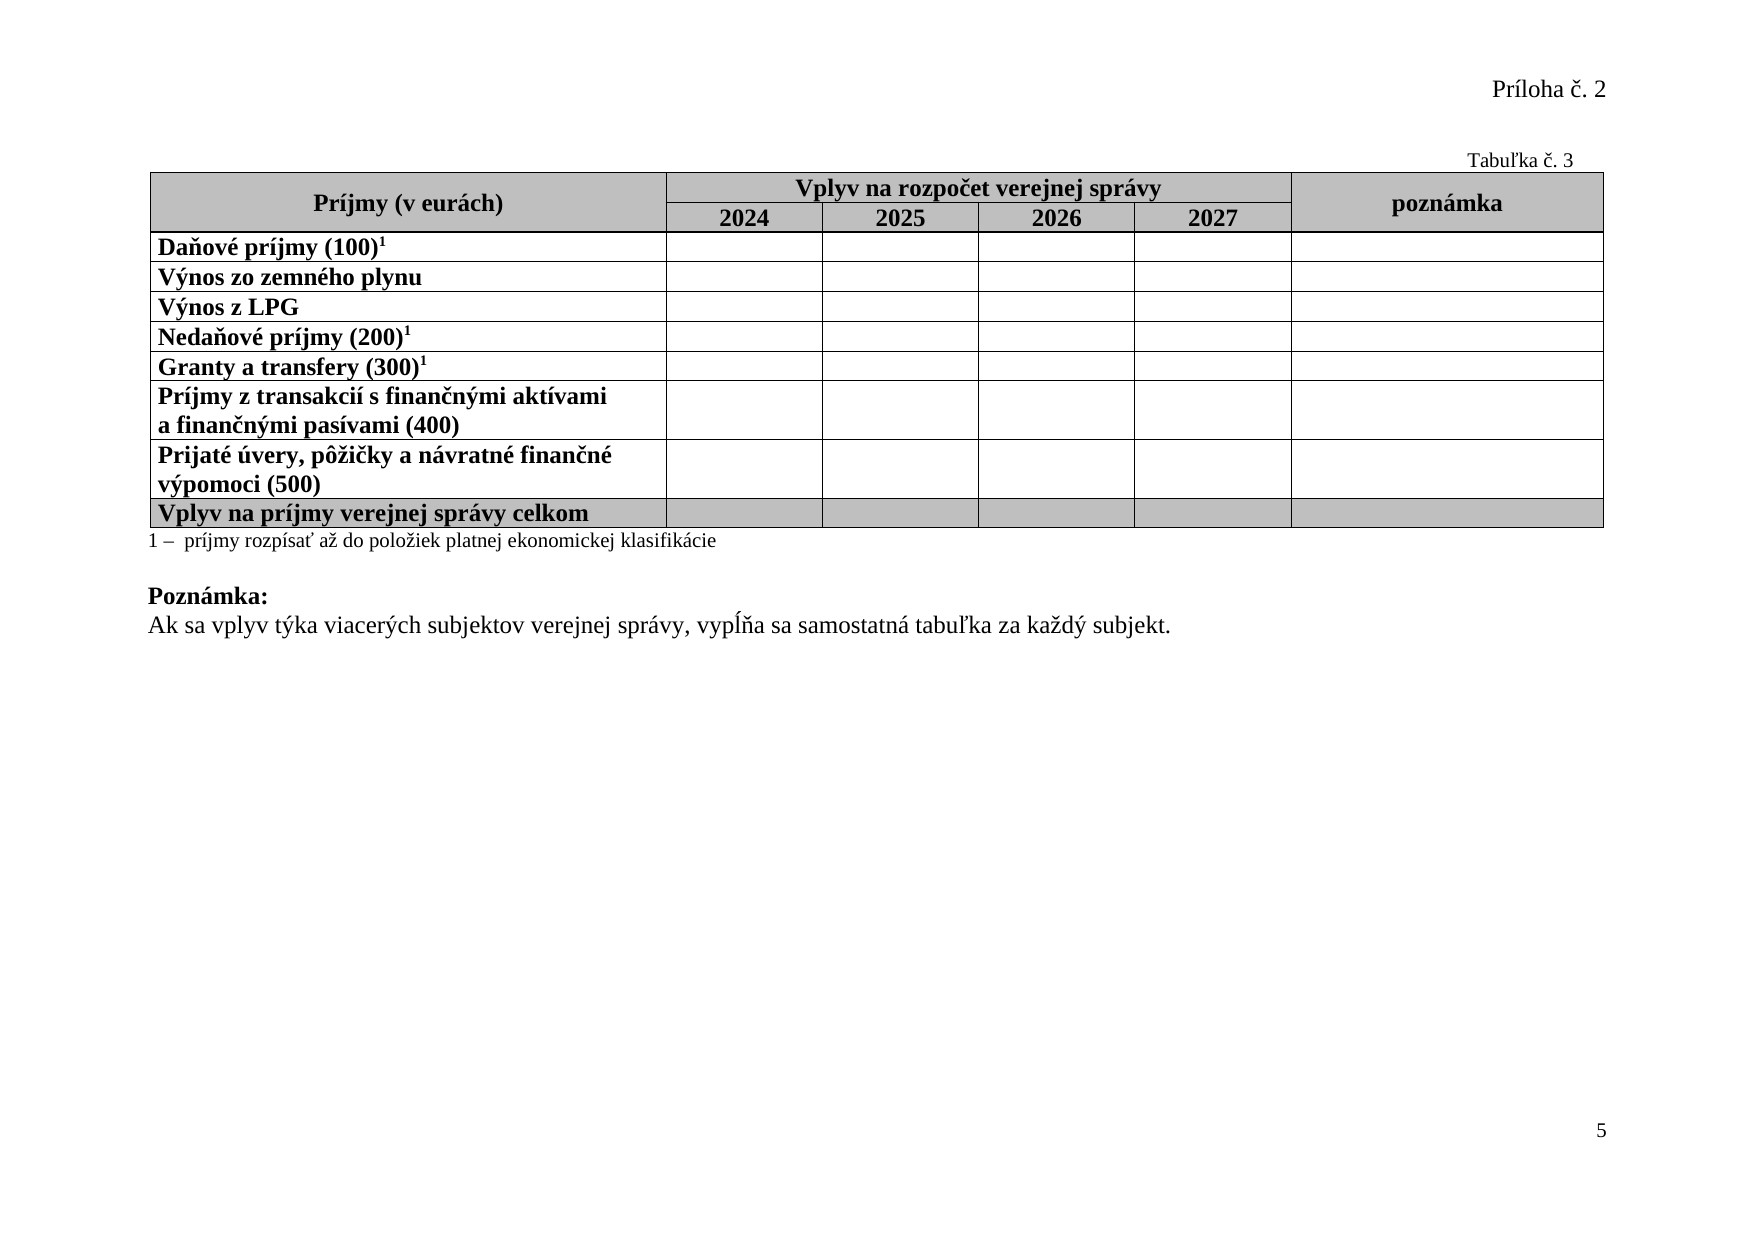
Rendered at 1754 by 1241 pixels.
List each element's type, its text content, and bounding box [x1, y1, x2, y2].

table_cell [667, 262, 822, 291]
table_cell [1292, 322, 1603, 351]
table_cell Daňové príjmy (100)1 [151, 233, 666, 261]
table_cell Výnos z LPG [151, 292, 666, 321]
table_cell Výnos zo zemného plynu [151, 262, 666, 291]
text Ak sa vplyv týka viacerých subjektov verejnej správy, vypĺňa sa samostatná tabuľka za každý subjekt. [148, 610, 1606, 638]
table_cell [979, 440, 1134, 497]
text 1 – príjmy rozpísať až do položiek platnej ekonomickej klasifikácie [148, 528, 1606, 552]
table_cell [823, 262, 978, 291]
table_cell Príjmy z transakcií s finančnými aktívami a finančnými pasívami (400) [151, 381, 666, 439]
table_cell [1292, 499, 1603, 527]
table_cell [1292, 381, 1603, 439]
table_cell [823, 292, 978, 321]
table_cell [823, 381, 978, 439]
table_cell 2027 [1135, 203, 1291, 231]
table_cell Vplyv na príjmy verejnej správy celkom [151, 499, 666, 527]
table_cell [1135, 440, 1291, 497]
table_cell [823, 499, 978, 527]
table_header poznámka [1292, 173, 1603, 231]
table_cell 2025 [823, 203, 978, 231]
table_cell [667, 292, 822, 321]
table_cell [979, 499, 1134, 527]
table_cell [1292, 262, 1603, 291]
table_cell [979, 262, 1134, 291]
table_cell [667, 499, 822, 527]
table_cell [823, 440, 978, 497]
table_cell Prijaté úvery, pôžičky a návratné finančné výpomoci (500) [151, 440, 666, 497]
table_cell [1292, 233, 1603, 261]
table_cell [979, 322, 1134, 351]
table_cell [979, 292, 1134, 321]
table_cell [1135, 381, 1291, 439]
table_cell [1135, 352, 1291, 380]
table_header Príjmy (v eurách) [151, 173, 666, 231]
table_cell [1292, 352, 1603, 380]
table_cell [1135, 262, 1291, 291]
table_cell Nedaňové príjmy (200)1 [151, 322, 666, 351]
table_cell [667, 381, 822, 439]
table_cell [667, 233, 822, 261]
table_cell [1135, 499, 1291, 527]
table_header Vplyv na rozpočet verejnej správy [667, 173, 1291, 202]
table_cell [1135, 322, 1291, 351]
table_cell [1135, 292, 1291, 321]
table_cell 2024 [667, 203, 822, 231]
table_cell [667, 440, 822, 497]
table_cell [1292, 440, 1603, 497]
table_cell [979, 352, 1134, 380]
table_cell [823, 352, 978, 380]
table_cell 2026 [979, 203, 1134, 231]
table_cell [667, 322, 822, 351]
text Tabuľka č. 3 [148, 148, 1606, 172]
table_cell [979, 233, 1134, 261]
table_cell [823, 322, 978, 351]
table_cell [979, 381, 1134, 439]
table_cell [667, 352, 822, 380]
table_cell [823, 233, 978, 261]
table_cell Granty a transfery (300)1 [151, 352, 666, 380]
table_cell [1135, 233, 1291, 261]
text Poznámka: [148, 581, 1606, 610]
table_cell [1292, 292, 1603, 321]
